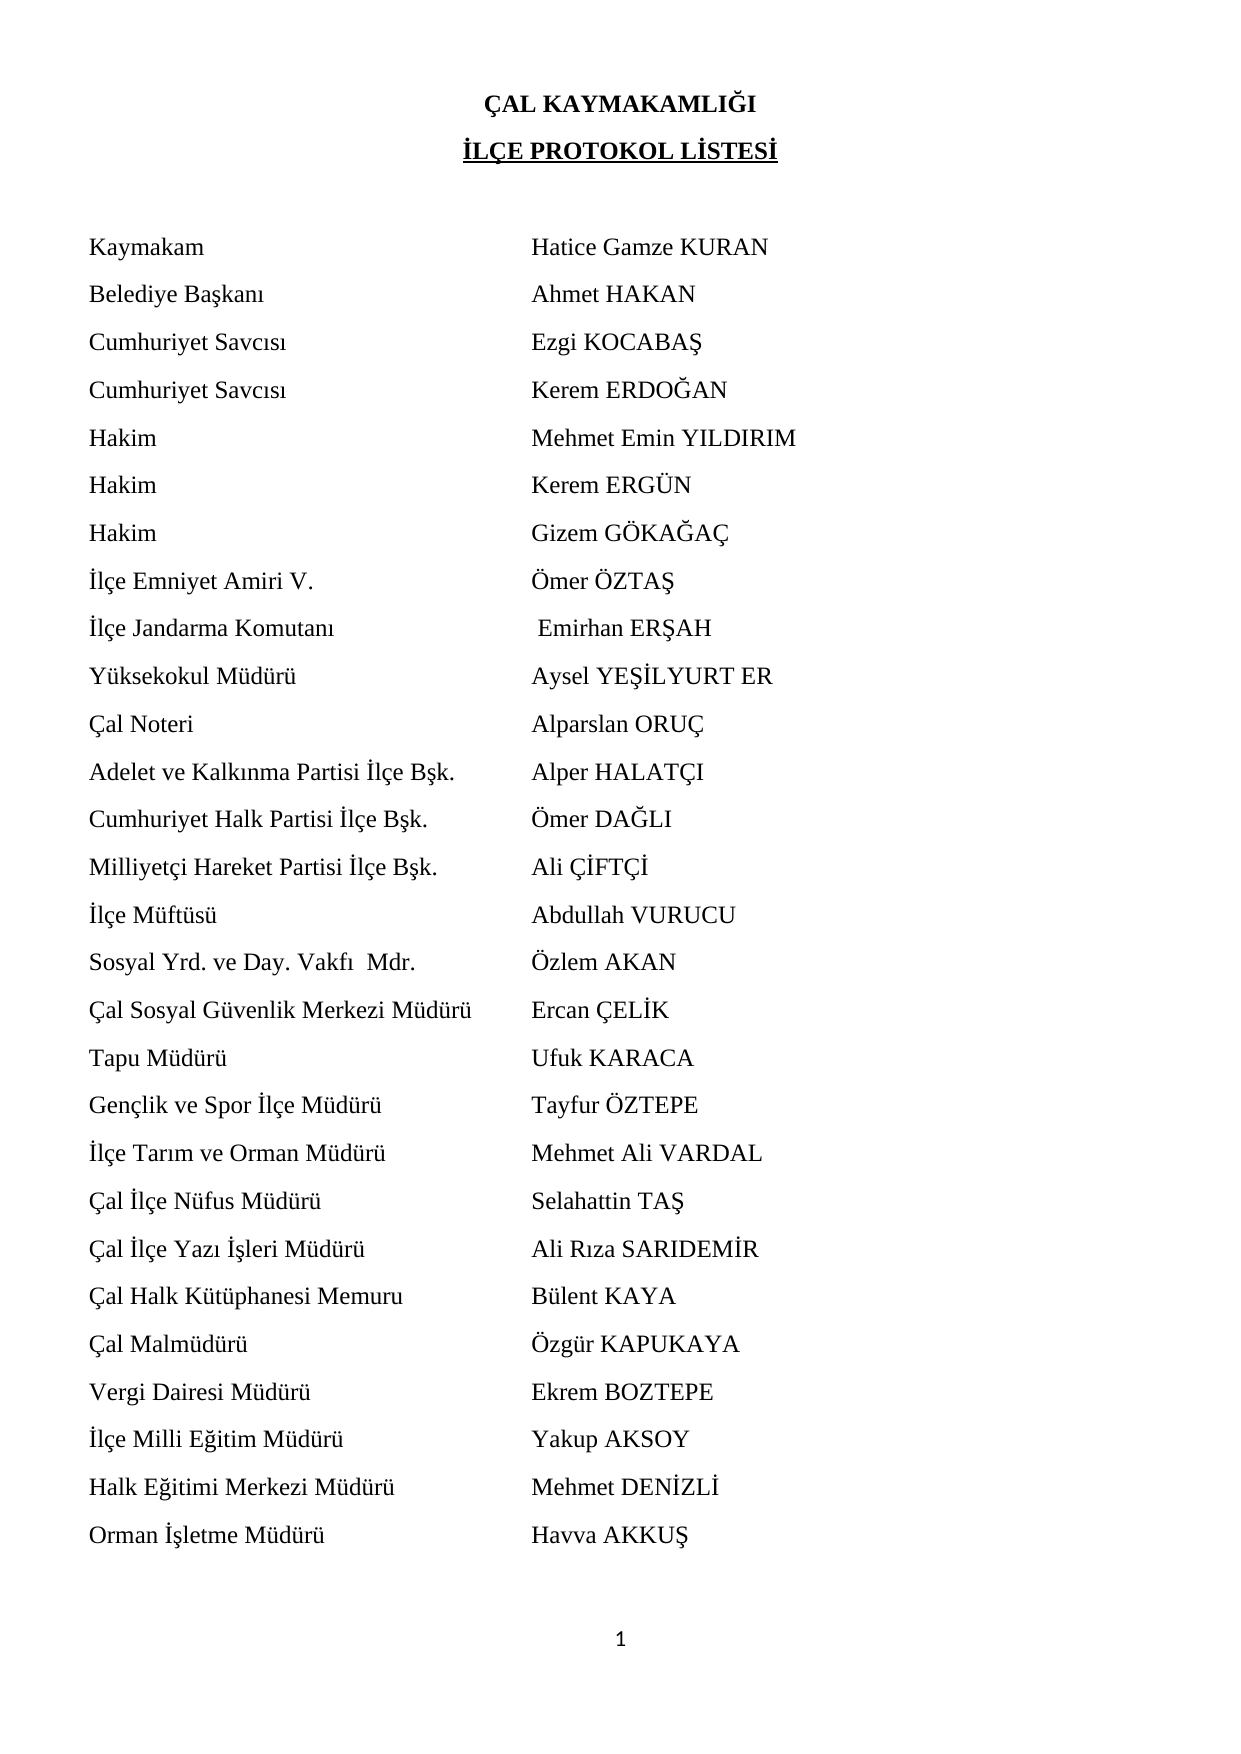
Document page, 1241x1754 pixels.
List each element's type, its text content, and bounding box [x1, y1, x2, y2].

text İlçe Tarım ve Orman Müdürü Mehmet Ali VARDAL [89, 1138, 1152, 1167]
text İlçe Müftüsü Abdullah VURUCU [89, 900, 1152, 928]
text Vergi Dairesi Müdürü Ekrem BOZTEPE [89, 1377, 1152, 1406]
text Orman İşletme Müdürü Havva AKKUŞ [89, 1520, 1152, 1549]
text Belediye Başkanı Ahmet HAKAN [89, 279, 1152, 308]
text Çal Sosyal Güvenlik Merkezi Müdürü Ercan ÇELİK [89, 995, 1152, 1024]
text Halk Eğitimi Merkezi Müdürü Mehmet DENİZLİ [89, 1472, 1152, 1501]
text Sosyal Yrd. ve Day. Vakfı Mdr. Özlem AKAN [89, 947, 1152, 976]
text Cumhuriyet Savcısı Ezgi KOCABAŞ [89, 327, 1152, 356]
text İlçe Emniyet Amiri V. Ömer ÖZTAŞ [89, 566, 1152, 594]
text Çal Noteri Alparslan ORUÇ [89, 709, 1152, 738]
text Gençlik ve Spor İlçe Müdürü Tayfur ÖZTEPE [89, 1091, 1152, 1119]
text Çal İlçe Yazı İşleri Müdürü Ali Rıza SARIDEMİR [89, 1234, 1152, 1262]
text Tapu Müdürü Ufuk KARACA [89, 1043, 1152, 1072]
text Çal İlçe Nüfus Müdürü Selahattin TAŞ [89, 1186, 1152, 1215]
text İlçe Milli Eğitim Müdürü Yakup AKSOY [89, 1424, 1152, 1453]
text Cumhuriyet Halk Partisi İlçe Bşk. Ömer DAĞLI [89, 804, 1152, 833]
text Yüksekokul Müdürü Aysel YEŞİLYURT ER [89, 661, 1152, 690]
text Kaymakam Hatice Gamze KURAN [89, 232, 1152, 261]
text Adelet ve Kalkınma Partisi İlçe Bşk. Alper HALATÇI [89, 757, 1152, 785]
text Hakim Gizem GÖKAĞAÇ [89, 518, 1152, 547]
text İlçe Jandarma Komutanı Emirhan ERŞAH [89, 613, 1152, 642]
text İLÇE PROTOKOL LİSTESİ [89, 136, 1152, 165]
text ÇAL KAYMAKAMLIĞI [89, 89, 1152, 117]
text Hakim Mehmet Emin YILDIRIM [89, 423, 1152, 451]
text Milliyetçi Hareket Partisi İlçe Bşk. Ali ÇİFTÇİ [89, 852, 1152, 881]
text Cumhuriyet Savcısı Kerem ERDOĞAN [89, 375, 1152, 404]
text Çal Malmüdürü Özgür KAPUKAYA [89, 1329, 1152, 1358]
text Hakim Kerem ERGÜN [89, 470, 1152, 499]
text Çal Halk Kütüphanesi Memuru Bülent KAYA [89, 1281, 1152, 1310]
